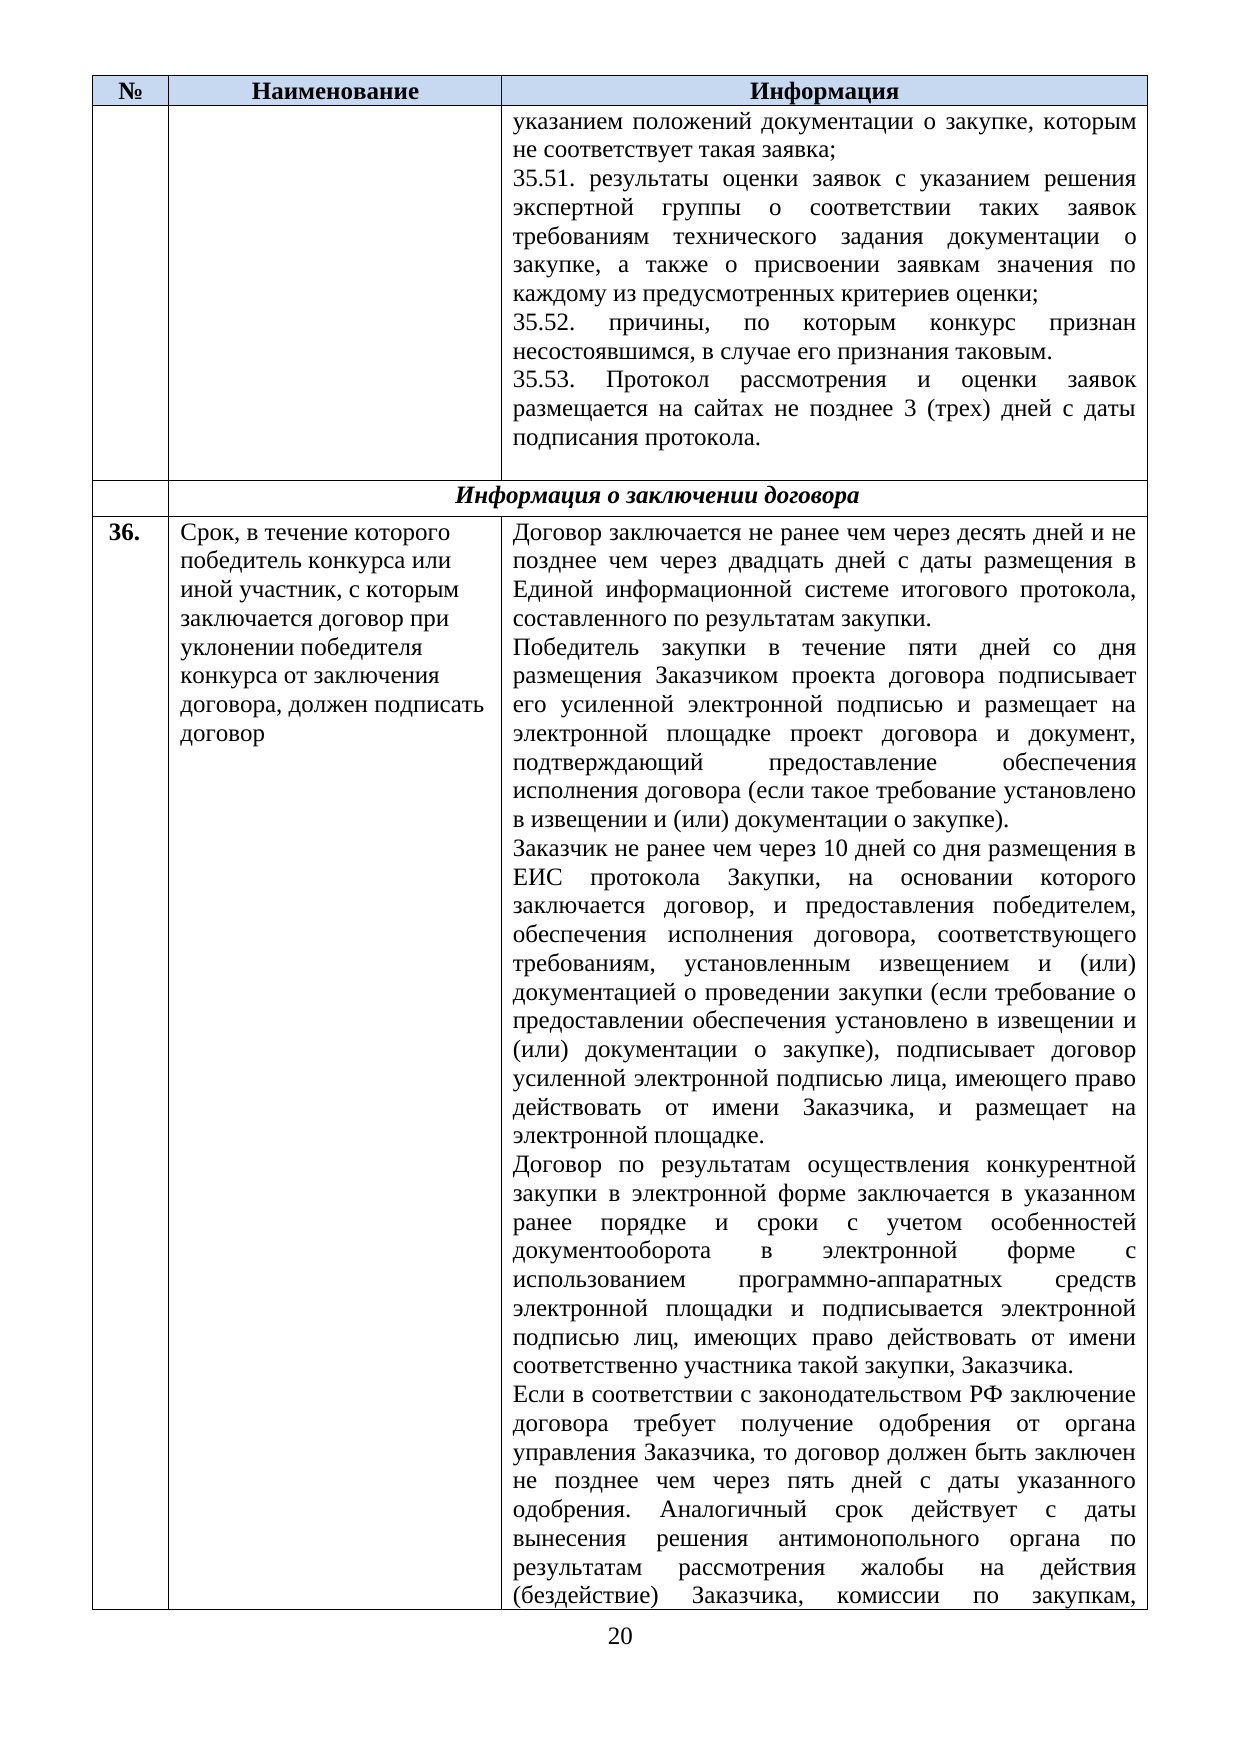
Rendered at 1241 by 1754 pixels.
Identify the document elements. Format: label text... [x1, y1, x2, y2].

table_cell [502, 517, 1147, 1609]
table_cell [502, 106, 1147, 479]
table_cell [93, 517, 168, 1609]
table_cell Информация о заключении договора [169, 481, 1147, 516]
table_header № [93, 76, 168, 105]
table_header Информация [502, 76, 1147, 105]
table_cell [169, 106, 501, 479]
table_cell [93, 106, 168, 479]
table_cell [93, 481, 168, 516]
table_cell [169, 517, 501, 1609]
table_header Наименование [169, 76, 501, 105]
